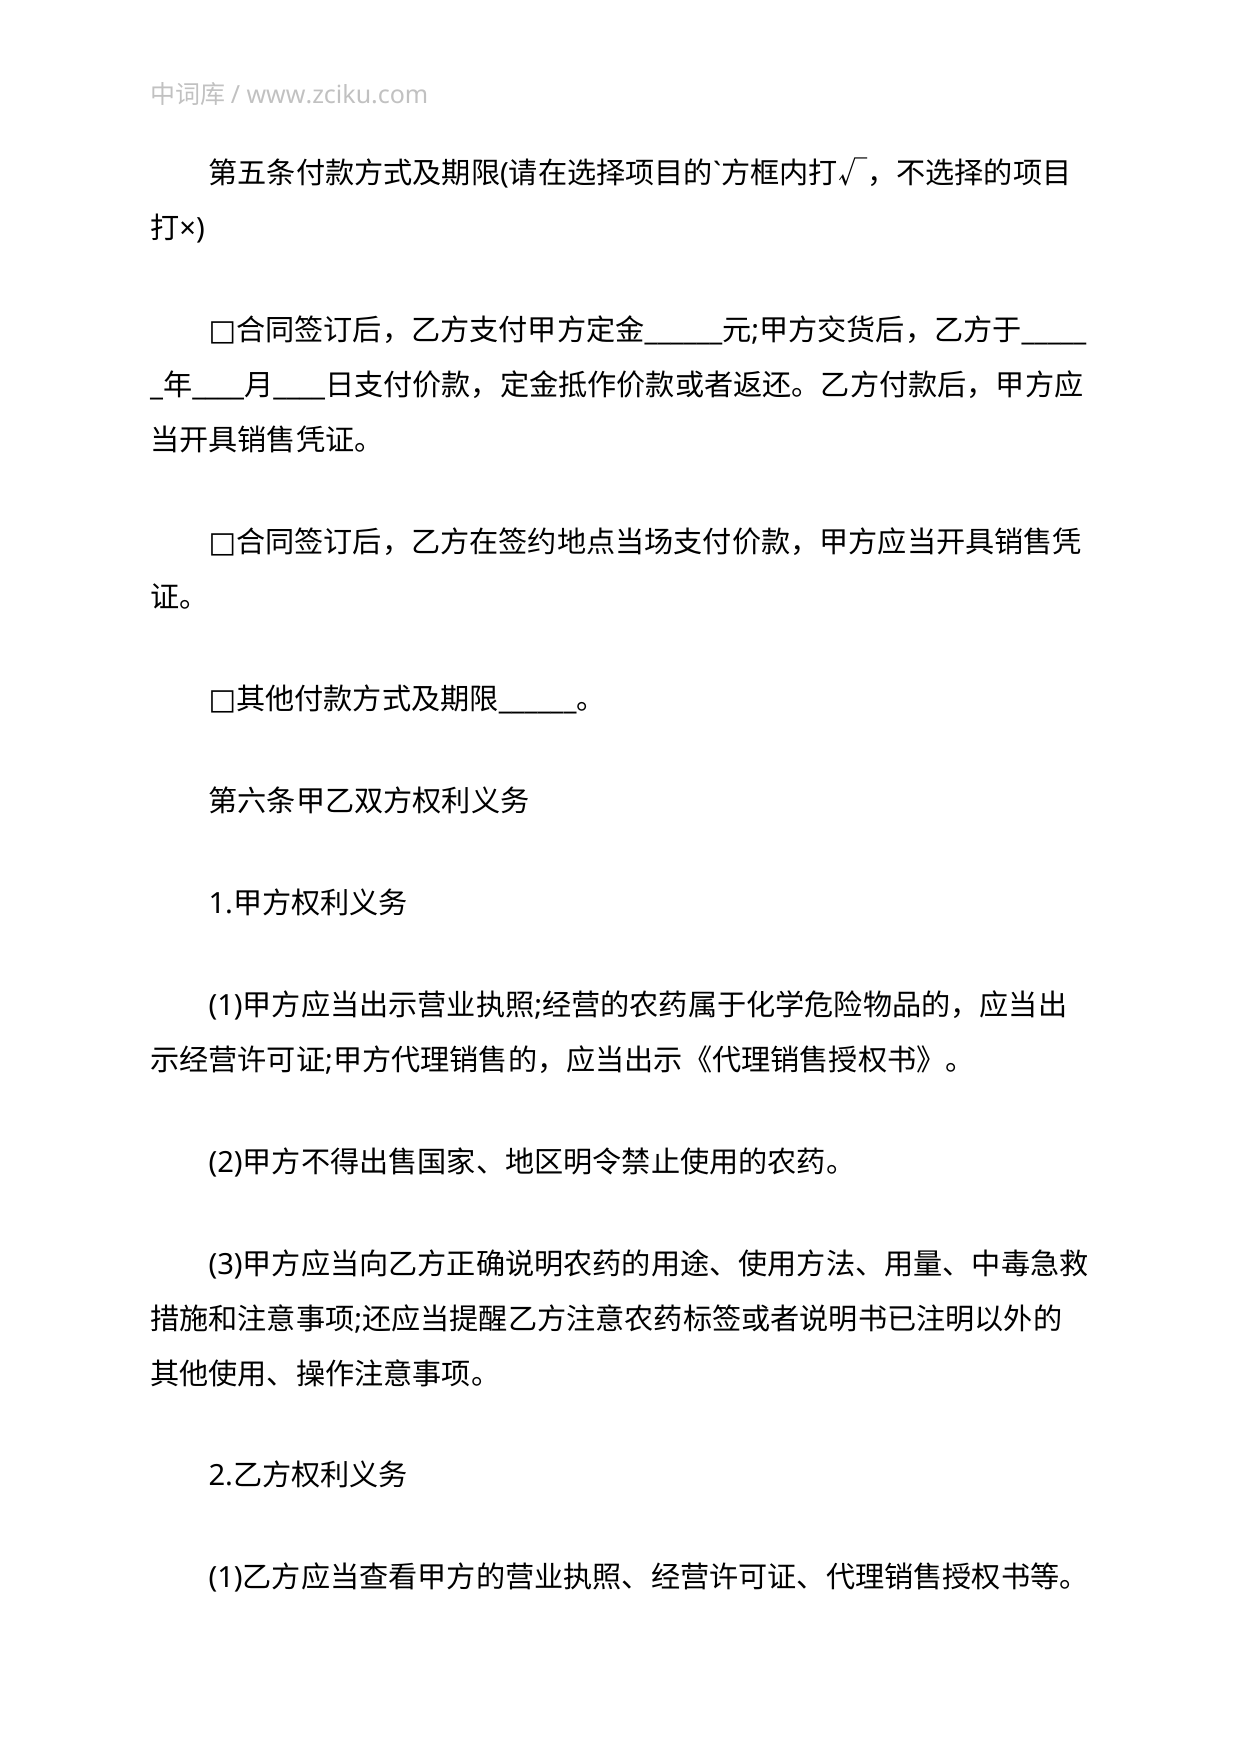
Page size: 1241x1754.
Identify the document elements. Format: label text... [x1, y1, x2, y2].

text 2.乙方权利义务 [150, 1452, 1090, 1494]
text (2)甲方不得出售国家、地区明令禁止使用的农药。 [150, 1138, 1090, 1181]
text (3)甲方应当向乙方正确说明农药的用途、使用方法、用量、中毒急救措施和注意事项;还应当提醒乙方注意农药标签或者说明书已注明以外的其他使用、操作注意事项。 [150, 1240, 1090, 1392]
text □合同签订后，乙方在签约地点当场支付价款，甲方应当开具销售凭证。 [150, 519, 1090, 616]
text (1)甲方应当出示营业执照;经营的农药属于化学危险物品的，应当出示经营许可证;甲方代理销售的，应当出示《代理销售授权书》。 [150, 981, 1090, 1079]
text 第六条甲乙双方权利义务 [150, 777, 1090, 820]
text □其他付款方式及期限______。 [150, 676, 1090, 718]
text 1.甲方权利义务 [150, 879, 1090, 922]
text □合同签订后，乙方支付甲方定金______元;甲方交货后，乙方于______年____月____日支付价款，定金抵作价款或者返还。乙方付款后，甲方应当开具销售凭证。 [150, 307, 1090, 459]
text (1)乙方应当查看甲方的营业执照、经营许可证、代理销售授权书等。 [150, 1554, 1090, 1596]
text 第五条付款方式及期限(请在选择项目的`方框内打√，不选择的项目打×) [150, 150, 1090, 247]
